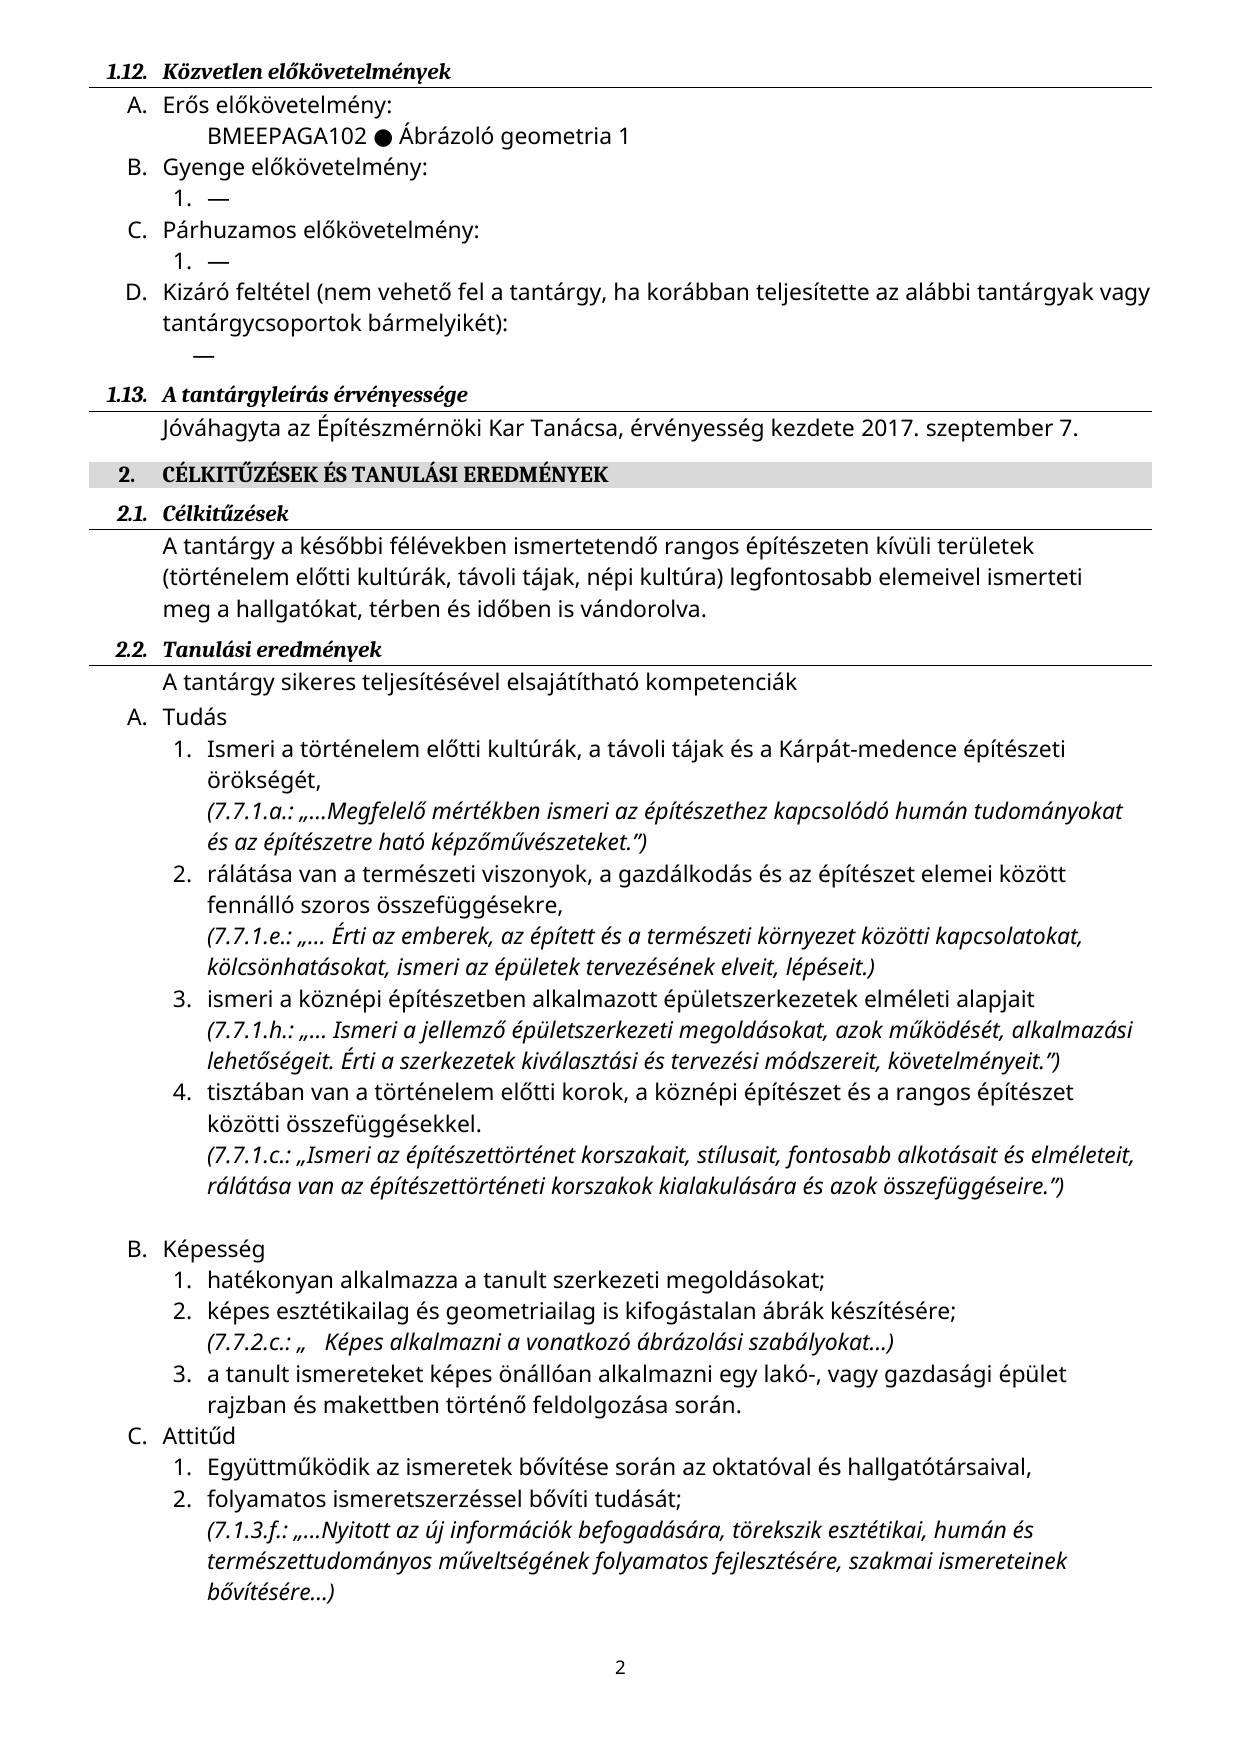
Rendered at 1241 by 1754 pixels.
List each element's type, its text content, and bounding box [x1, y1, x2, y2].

text A tantárgy sikeres teljesítésével elsajátítható kompetenciák [162, 666, 1137, 697]
subtitle Tudás [148, 701, 1152, 732]
text Jóváhagyta az Építészmérnöki Kar Tanácsa, érvényesség kezdete [162, 412, 1137, 443]
subtitle Gyenge előkövetelmény: [148, 151, 1152, 182]
subtitle Párhuzamos előkövetelmény: [148, 213, 1152, 245]
subtitle Közvetlen előkövetelmények [89, 59, 1152, 87]
subtitle Kizáró feltétel (nem vehető fel a tantárgy, ha korábban teljesítette az alábbi tantárgyak vagy tantárgycsoportok bármelyikét): [148, 276, 1152, 338]
subtitle Célkitűzések [89, 501, 1152, 529]
subtitle Attitűd [148, 1420, 1152, 1451]
subtitle Erős előkövetelmény: [148, 88, 1152, 120]
subtitle A tantárgyleírás érvényessége [89, 382, 1152, 411]
subtitle Képesség [148, 1232, 1152, 1264]
subtitle Célkitűzések és tanulási eredmények [89, 462, 1152, 488]
subtitle Tanulási eredmények [89, 636, 1152, 665]
